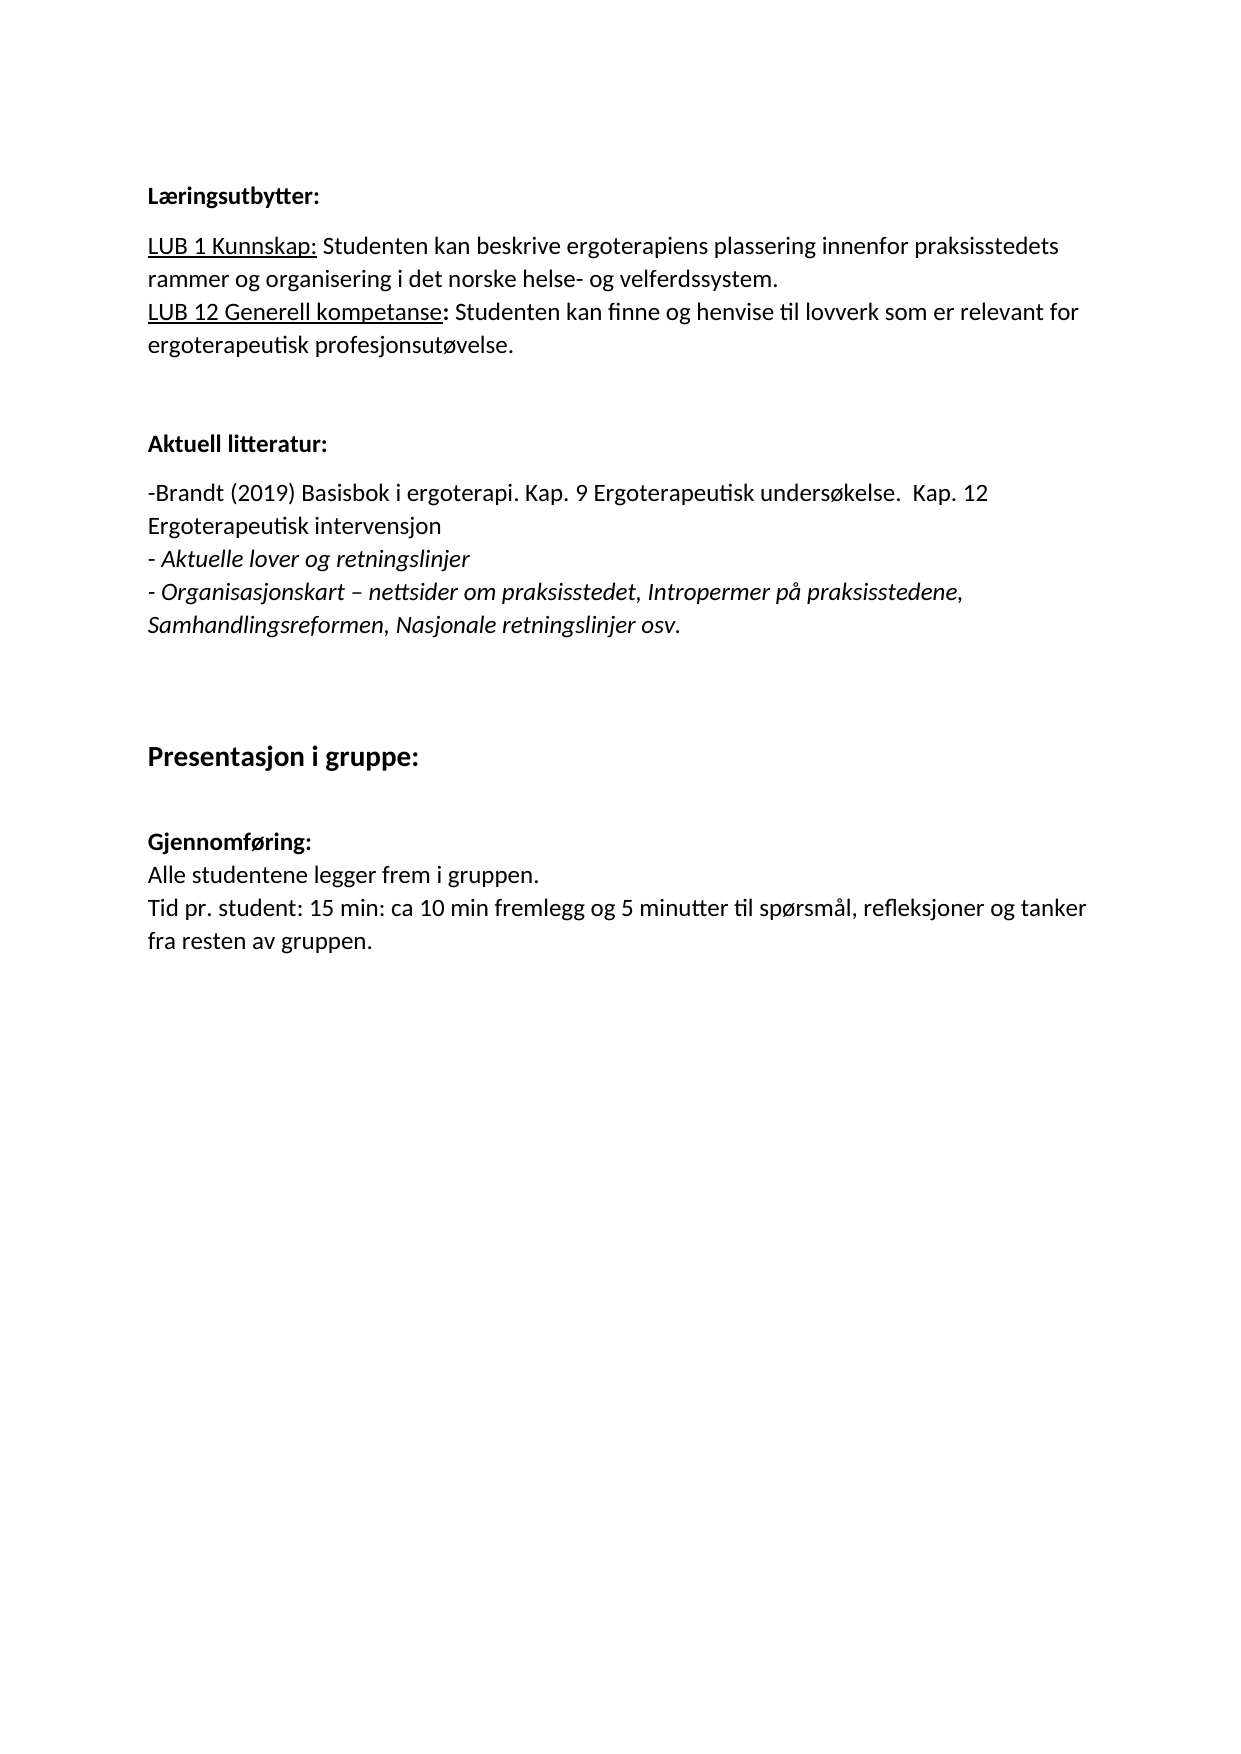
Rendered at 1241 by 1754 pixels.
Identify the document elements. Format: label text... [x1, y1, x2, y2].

text LUB 1 Kunnskap: Studenten kan beskrive ergoterapiens plassering innenfor praksisstedets rammer og organisering i det norske helse- og velferdssystem. LUB 12 Generell kompetanse: Studenten kan finne og henvise til lovverk som er relevant for ergoterapeutisk profesjonsutøvelse. [148, 230, 1093, 359]
text Aktuell litteratur: [148, 428, 1093, 458]
text Gjennomføring: Alle studentene legger frem i gruppen. Tid pr. student: 15 min: ca 10 min fremlegg og 5 minutter til spørsmål, refleksjoner og tanker fra resten av gruppen. [148, 793, 1093, 956]
text -Brandt (2019) Basisbok i ergoterapi. Kap. 9 Ergoterapeutisk undersøkelse. Kap. 12 Ergoterapeutisk intervensjon - Aktuelle lover og retningslinjer - Organisasjonskart – nettsider om praksisstedet, Intropermer på praksisstedene, Samhandlingsreformen, Nasjonale retningslinjer osv. [148, 478, 1093, 640]
text Læringsutbytter: [148, 148, 1093, 211]
text Presentasjon i gruppe: [148, 738, 1093, 774]
